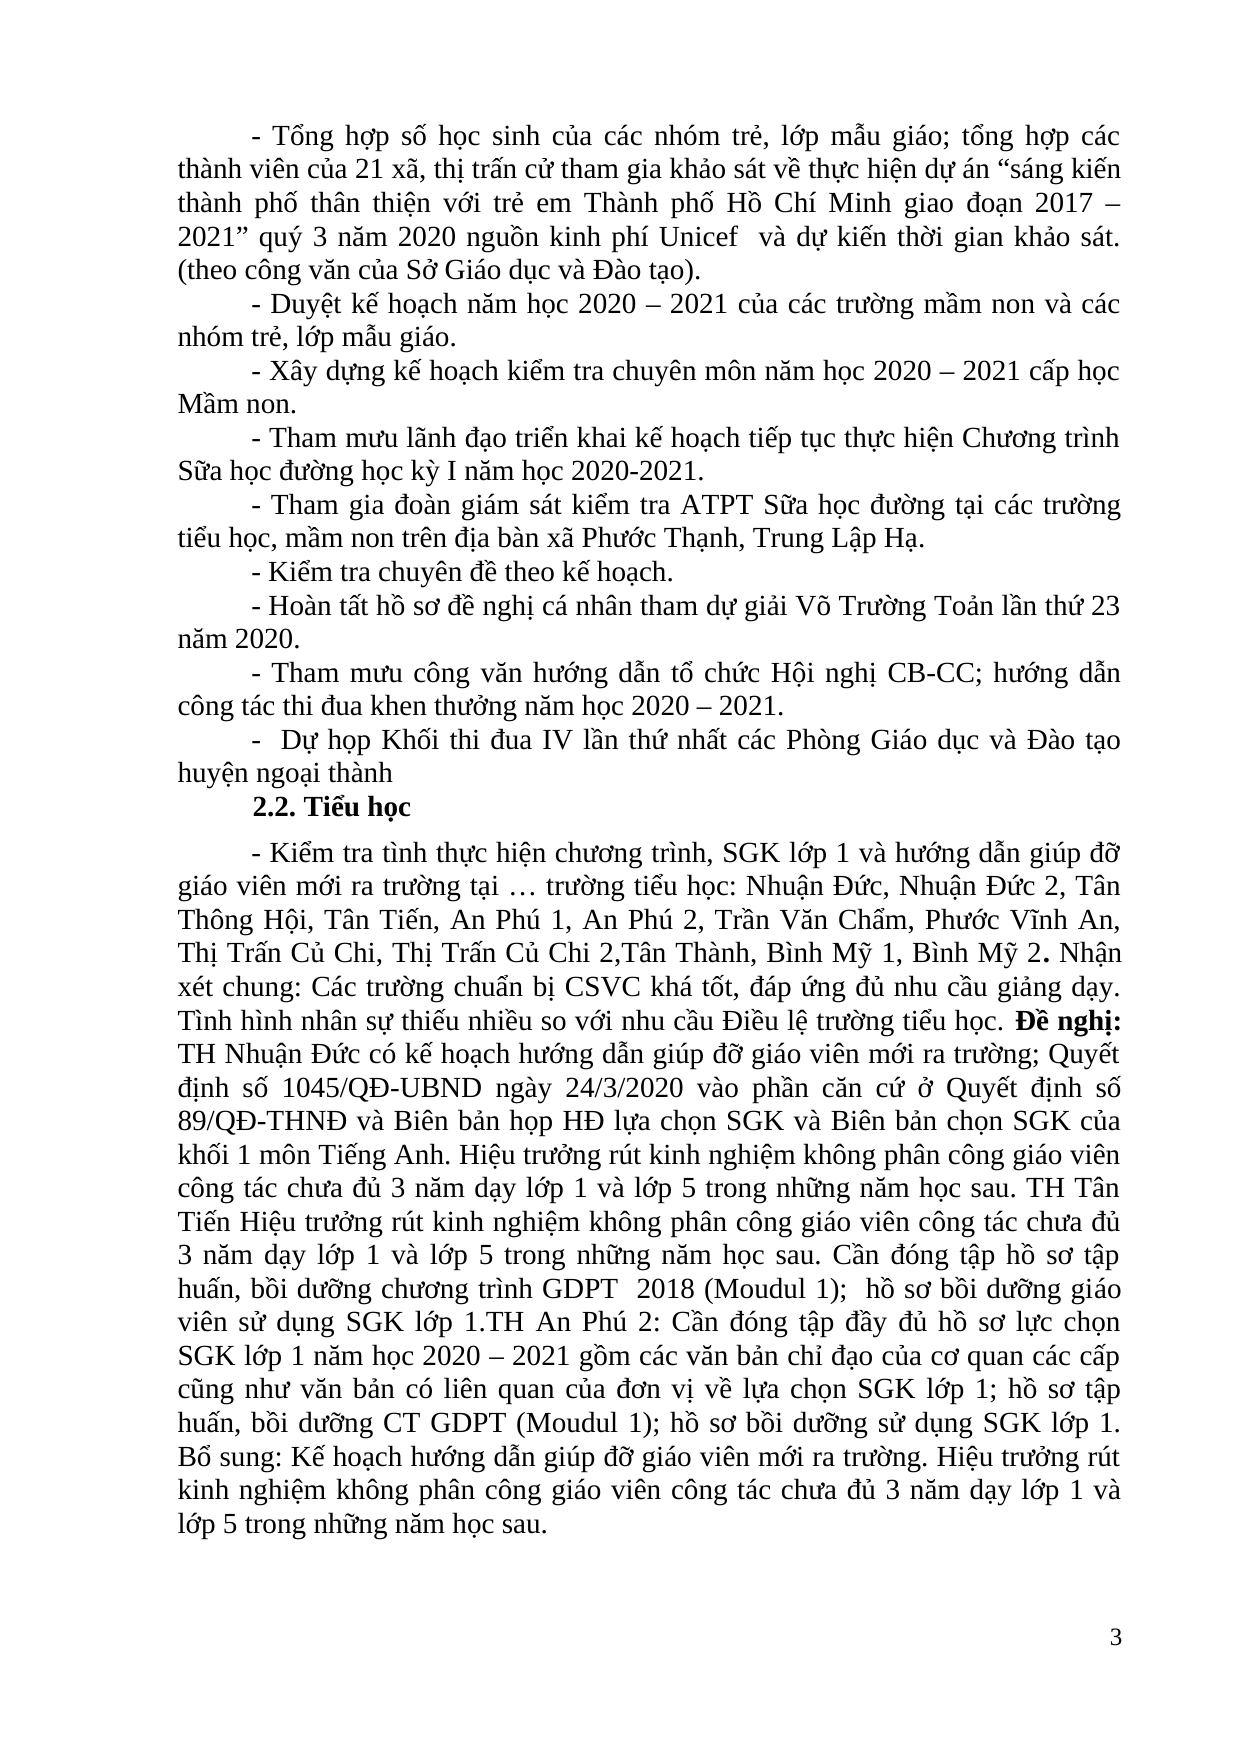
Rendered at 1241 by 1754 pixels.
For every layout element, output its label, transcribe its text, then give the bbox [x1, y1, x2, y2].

text - Xây dựng kế hoạch kiểm tra chuyên môn năm học 2020 – 2021 cấp học Mầm non. [177, 353, 1122, 420]
text - Duyệt kế hoạch năm học 2020 – 2021 của các trường mầm non và các nhóm trẻ, lớp mẫu giáo. [177, 286, 1122, 353]
text - Tham mưu công văn hướng dẫn tổ chức Hội nghị CB-CC; hướng dẫn công tác thi đua khen thưởng năm học 2020 – 2021. [177, 655, 1122, 722]
text - Kiểm tra chuyên đề theo kế hoạch. [177, 554, 1122, 588]
text - Tổng hợp số học sinh của các nhóm trẻ, lớp mẫu giáo; tổng hợp các thành viên của 21 xã, thị trấn cử tham gia khảo sát về thực hiện dự án “sáng kiến thành phố thân thiện với trẻ em Thành phố Hồ Chí Minh giao đoạn 2017 – 2021” quý 3 năm 2020 nguồn kinh phí Unicef và dự kiến thời gian khảo sát. (theo công văn của Sở Giáo dục và Đào tạo). [177, 118, 1122, 286]
text - Hoàn tất hồ sơ đề nghị cá nhân tham dự giải Võ Trường Toản lần thứ 23 năm 2020. [177, 588, 1122, 655]
text - Dự họp Khối thi đua IV lần thứ nhất các Phòng Giáo dục và Đào tạo huyện ngoại thành [177, 722, 1122, 789]
text 2.2. Tiểu học [177, 789, 1122, 822]
text - Tham mưu lãnh đạo triển khai kế hoạch tiếp tục thực hiện Chương trình Sữa học đường học kỳ I năm học 2020-2021. [177, 420, 1122, 487]
text - Tham gia đoàn giám sát kiểm tra ATPT Sữa học đường tại các trường tiểu học, mầm non trên địa bàn xã Phước Thạnh, Trung Lập Hạ. [177, 487, 1122, 554]
text - Kiểm tra tình thực hiện chương trình, SGK lớp 1 và hướng dẫn giúp đỡ giáo viên mới ra trường tại … trường tiểu học: Nhuận Đức, Nhuận Đức 2, Tân Thông Hội, Tân Tiến, An Phú 1, An Phú 2, Trần Văn Chẩm, Phước Vĩnh An, Thị Trấn Củ Chi, Thị Trấn Củ Chi 2,Tân Thành, Bình Mỹ 1, Bình Mỹ 2. Nhận xét chung: Các trường chuẩn bị CSVC khá tốt, đáp ứng đủ nhu cầu giảng dạy. Tình hình nhân sự thiếu nhiều so với nhu cầu Điều lệ trường tiểu học. Đề nghị: TH Nhuận Đức có kế hoạch hướng dẫn giúp đỡ giáo viên mới ra trường; Quyết định số 1045/QĐ-UBND ngày 24/3/2020 vào phần căn cứ ở Quyết định số 89/QĐ-THNĐ và Biên bản họp HĐ lựa chọn SGK và Biên bản chọn SGK của khối 1 môn Tiếng Anh. Hiệu trưởng rút kinh nghiệm không phân công giáo viên công tác chưa đủ 3 năm dạy lớp 1 và lớp 5 trong những năm học sau. TH Tân Tiến Hiệu trưởng rút kinh nghiệm không phân công giáo viên công tác chưa đủ 3 năm dạy lớp 1 và lớp 5 trong những năm học sau. Cần đóng tập hồ sơ tập huấn, bồi dưỡng chương trình GDPT 2018 (Moudul 1); hồ sơ bồi dưỡng giáo viên sử dụng SGK lớp 1.TH An Phú 2: Cần đóng tập đầy đủ hồ sơ lực chọn SGK lớp 1 năm học 2020 – 2021 gồm các văn bản chỉ đạo của cơ quan các cấp cũng như văn bản có liên quan của đơn vị về lựa chọn SGK lớp 1; hồ sơ tập huấn, bồi dưỡng CT GDPT (Moudul 1); hồ sơ bồi dưỡng sử dụng SGK lớp 1. Bổ sung: Kế hoạch hướng dẫn giúp đỡ giáo viên mới ra trường. Hiệu trưởng rút kinh nghiệm không phân công giáo viên công tác chưa đủ 3 năm dạy lớp 1 và lớp 5 trong những năm học sau. [177, 835, 1122, 1539]
